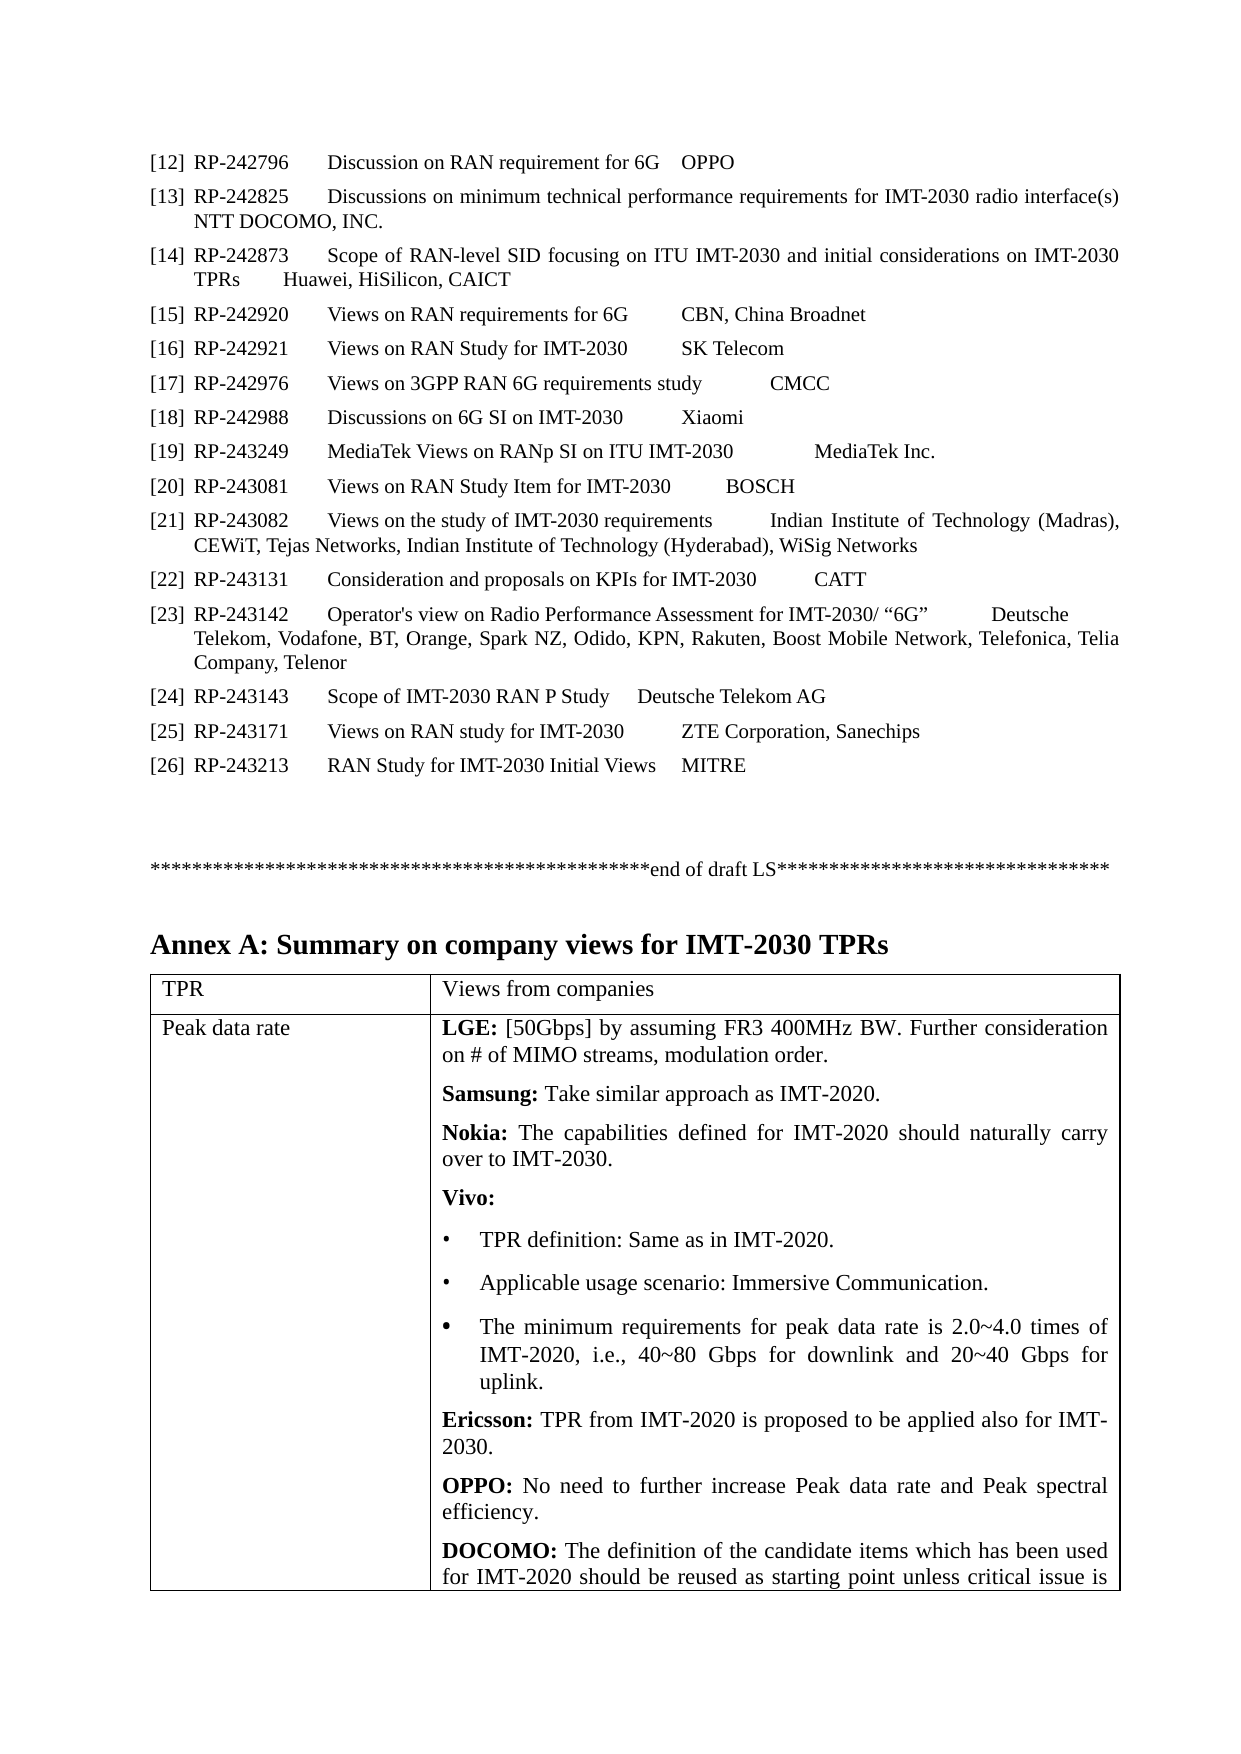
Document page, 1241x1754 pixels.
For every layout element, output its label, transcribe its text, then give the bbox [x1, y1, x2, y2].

list RP-243131 Consideration and proposals on KPIs for IMT-2030 CATT [150, 567, 1120, 591]
list RP-243081 Views on RAN Study Item for IMT-2030 BOSCH [150, 474, 1120, 498]
subtitle Annex A: Summary on company views for IMT-2030 TPRs [150, 927, 1120, 961]
list RP-242988 Discussions on 6G SI on IMT-2030 Xiaomi [150, 405, 1120, 429]
text ************************************************end of draft LS******************************** [150, 856, 1120, 881]
list RP-242921 Views on RAN Study for IMT-2030 SK Telecom [150, 336, 1120, 360]
list RP-242976 Views on 3GPP RAN 6G requirements study CMCC [150, 371, 1120, 394]
list RP-243249 MediaTek Views on RANp SI on ITU IMT-2030 MediaTek Inc. [150, 439, 1120, 463]
list RP-243213 RAN Study for IMT-2030 Initial Views MITRE [150, 753, 1120, 777]
list RP-242920 Views on RAN requirements for 6G CBN, China Broadnet [150, 302, 1120, 326]
list RP-243171 Views on RAN study for IMT-2030 ZTE Corporation, Sanechips [150, 718, 1120, 743]
list RP-242825 Discussions on minimum technical performance requirements for IMT-2030 radio interface(s) NTT DOCOMO, INC. [150, 184, 1120, 233]
list RP-242796 Discussion on RAN requirement for 6G OPPO [150, 150, 1120, 174]
table_header TPR [151, 975, 430, 1013]
list RP-243143 Scope of IMT-2030 RAN P Study Deutsche Telekom AG [150, 684, 1120, 708]
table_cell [431, 1015, 1119, 1590]
list RP-243142 Operator's view on Radio Performance Assessment for IMT-2030/ “6G” Deutsche Telekom, Vodafone, BT, Orange, Spark NZ, Odido, KPN, Rakuten, Boost Mobile Network, Telefonica, Telia Company, Telenor [150, 601, 1120, 674]
table_cell Peak data rate [151, 1015, 430, 1590]
list RP-243082 Views on the study of IMT-2030 requirements Indian Institute of Technology (Madras), CEWiT, Tejas Networks, Indian Institute of Technology (Hyderabad), WiSig Networks [150, 508, 1120, 557]
list RP-242873 Scope of RAN-level SID focusing on ITU IMT-2030 and initial considerations on IMT-2030 TPRs Huawei, HiSilicon, CAICT [150, 243, 1120, 291]
table_header Views from companies [431, 975, 1119, 1013]
